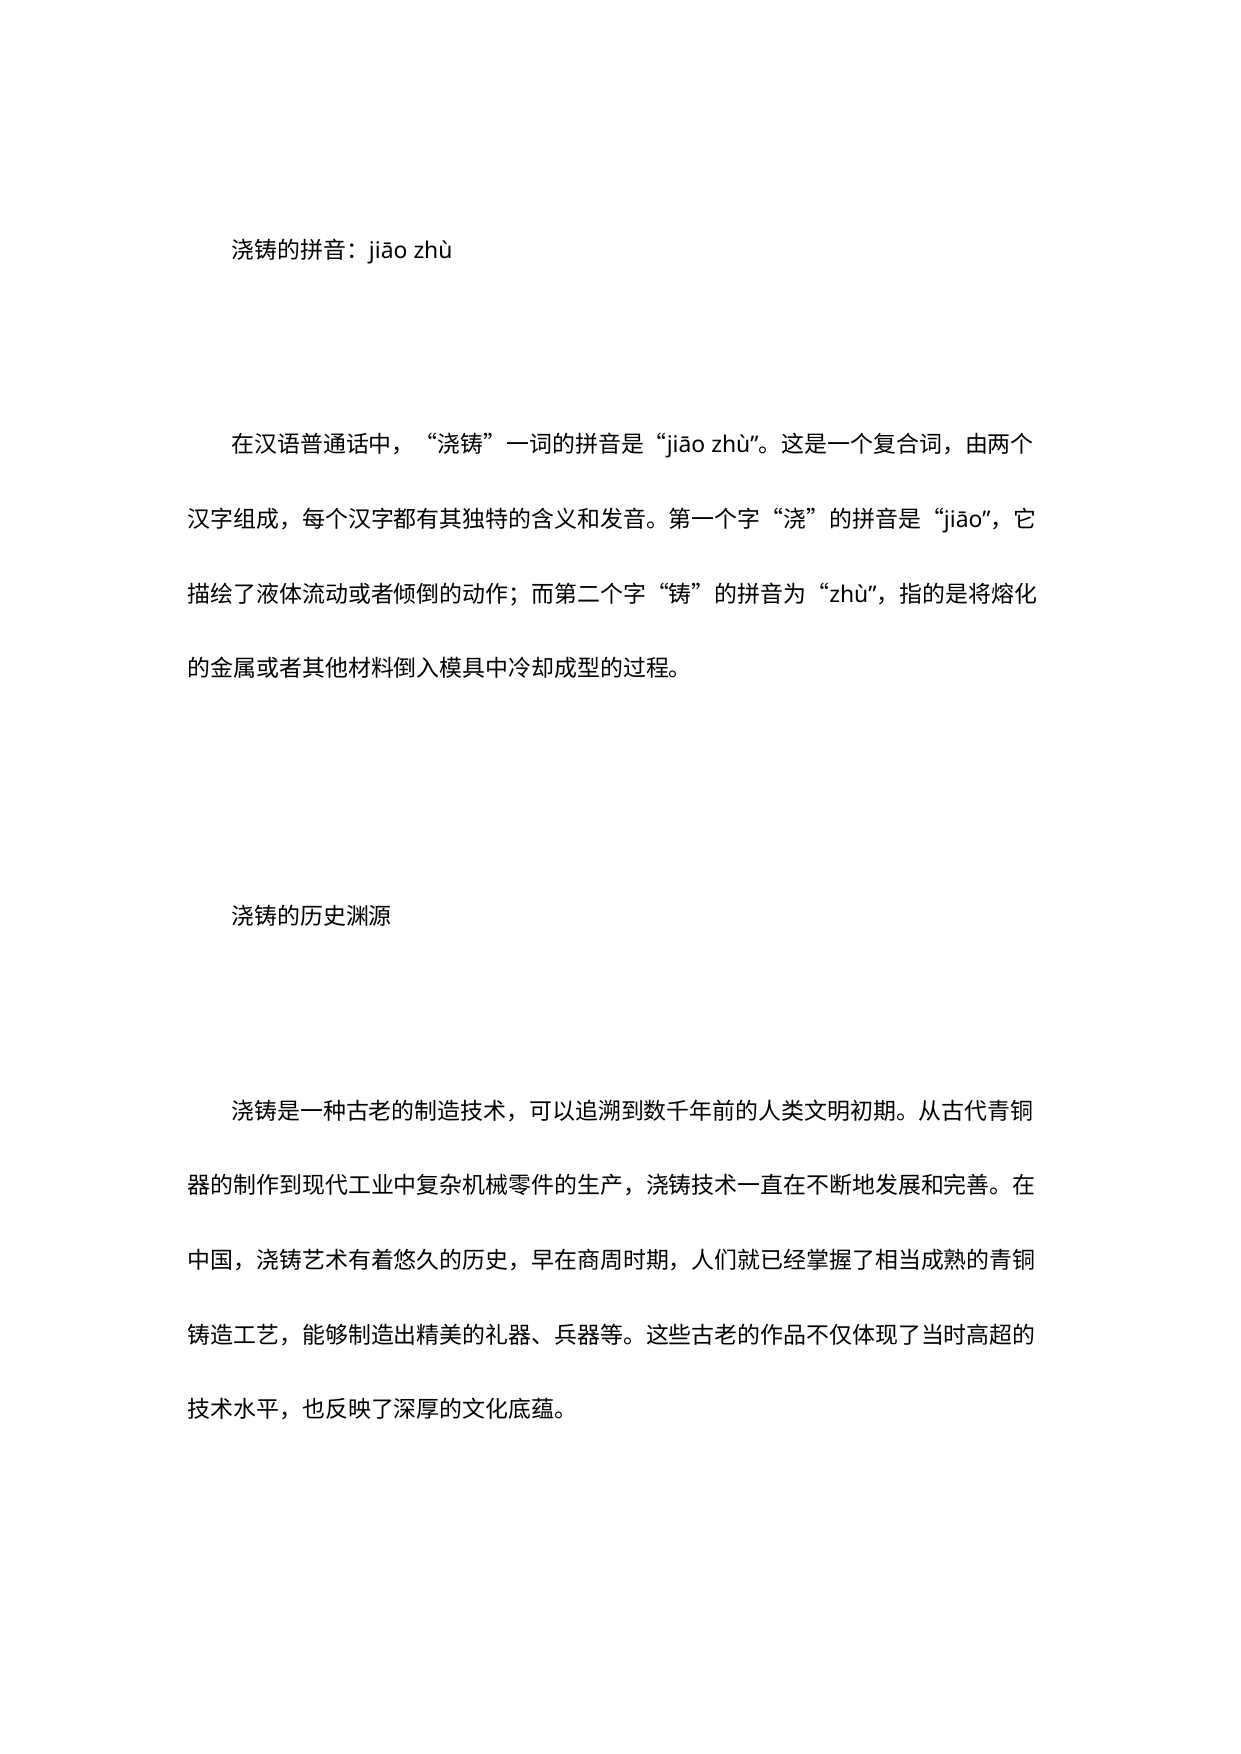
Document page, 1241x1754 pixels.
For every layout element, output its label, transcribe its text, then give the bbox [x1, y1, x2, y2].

text 浇铸是一种古老的制造技术，可以追溯到数千年前的人类文明初期。从古代青铜器的制作到现代工业中复杂机械零件的生产，浇铸技术一直在不断地发展和完善。在中国，浇铸艺术有着悠久的历史，早在商周时期，人们就已经掌握了相当成熟的青铜铸造工艺，能够制造出精美的礼器、兵器等。这些古老的作品不仅体现了当时高超的技术水平，也反映了深厚的文化底蕴。 [187, 1077, 1053, 1441]
text 浇铸的拼音：jiāo zhù [187, 216, 1053, 281]
text 在汉语普通话中，“浇铸”一词的拼音是“jiāo zhù”。这是一个复合词，由两个汉字组成，每个汉字都有其独特的含义和发音。第一个字“浇”的拼音是“jiāo”，它描绘了液体流动或者倾倒的动作；而第二个字“铸”的拼音为“zhù”，指的是将熔化的金属或者其他材料倒入模具中冷却成型的过程。 [187, 410, 1053, 699]
text 浇铸的历史渊源 [187, 882, 1053, 947]
